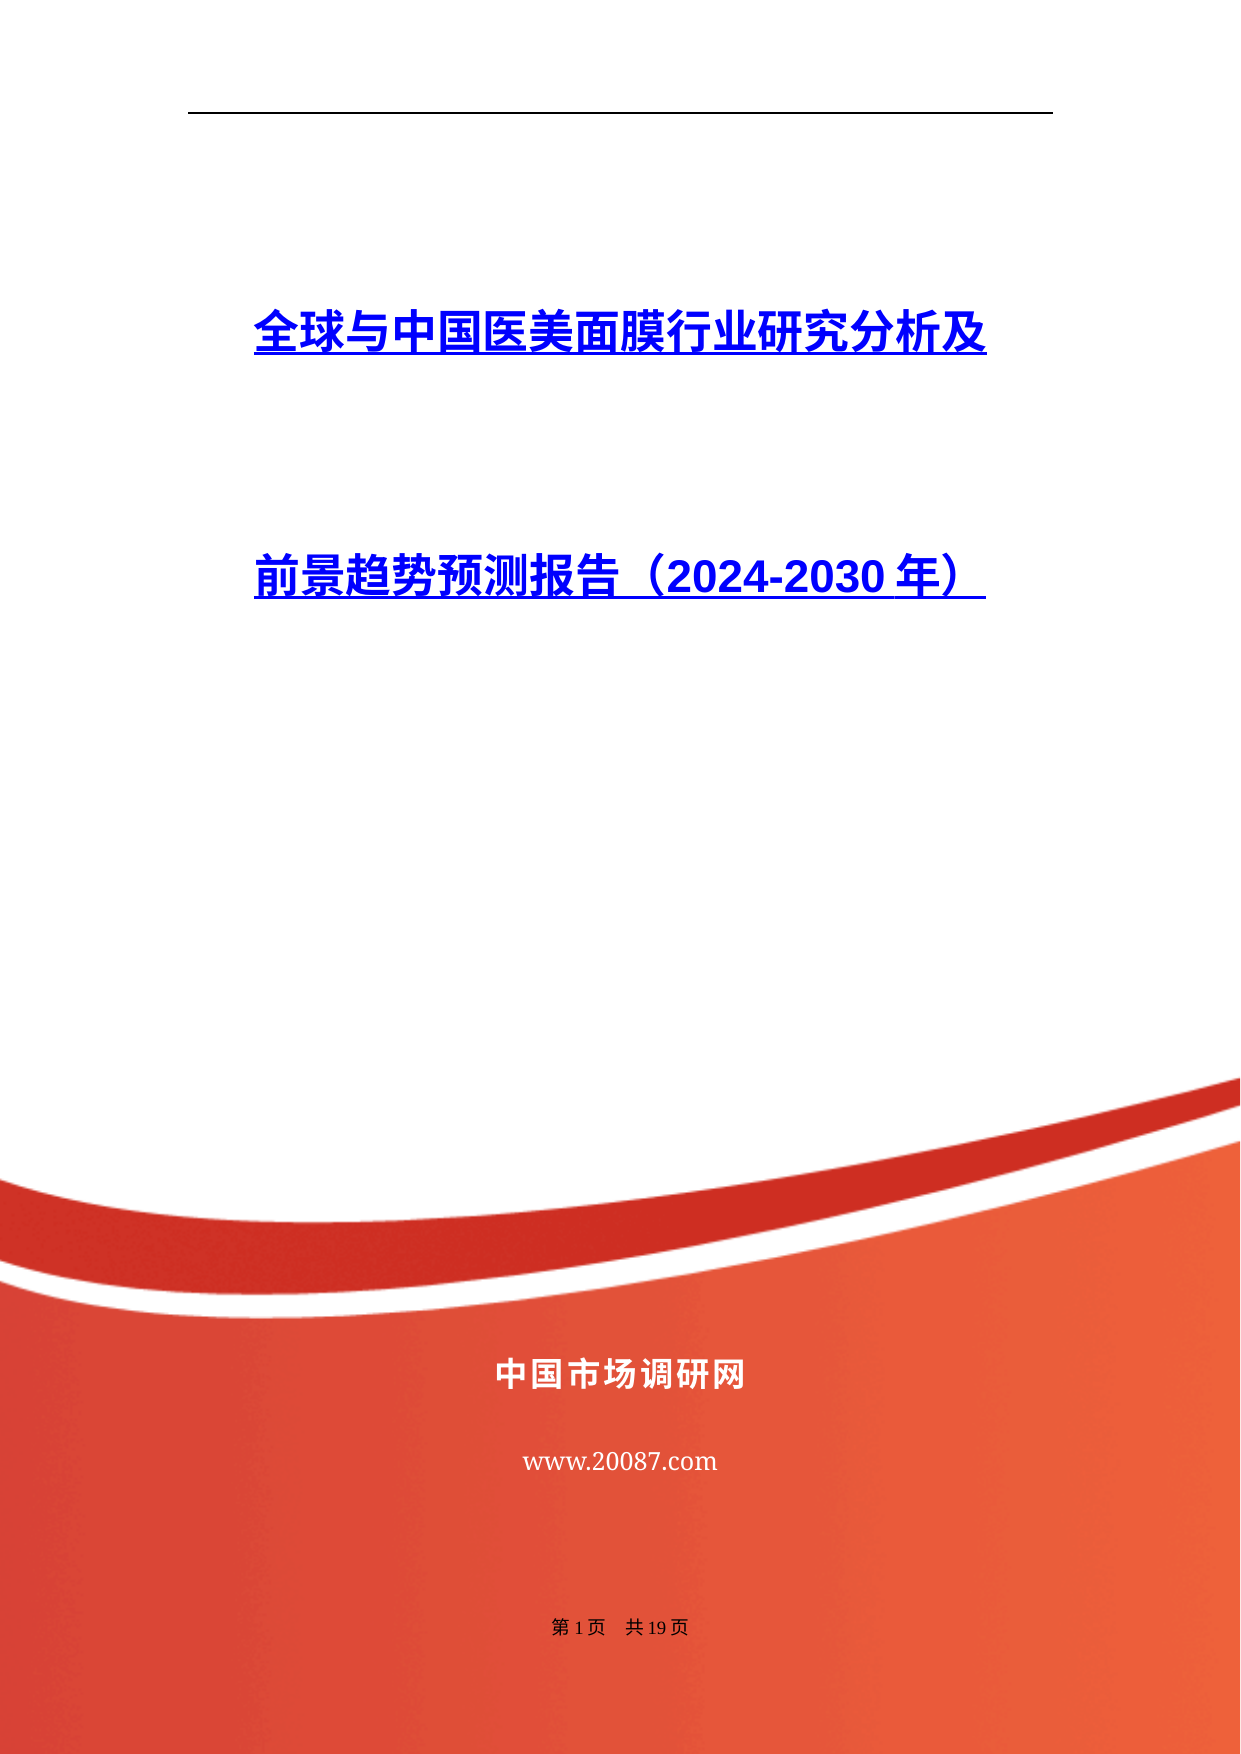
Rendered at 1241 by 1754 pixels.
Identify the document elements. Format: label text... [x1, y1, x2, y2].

text www.20087.com [187, 1428, 1053, 1493]
subtitle 中国市场调研网 [187, 1339, 1053, 1404]
picture [0, 1006, 1241, 1754]
table_header 全球与中国医美面膜行业研究分析及前景趋势预测报告（2024-2030年） [188, 207, 1053, 773]
